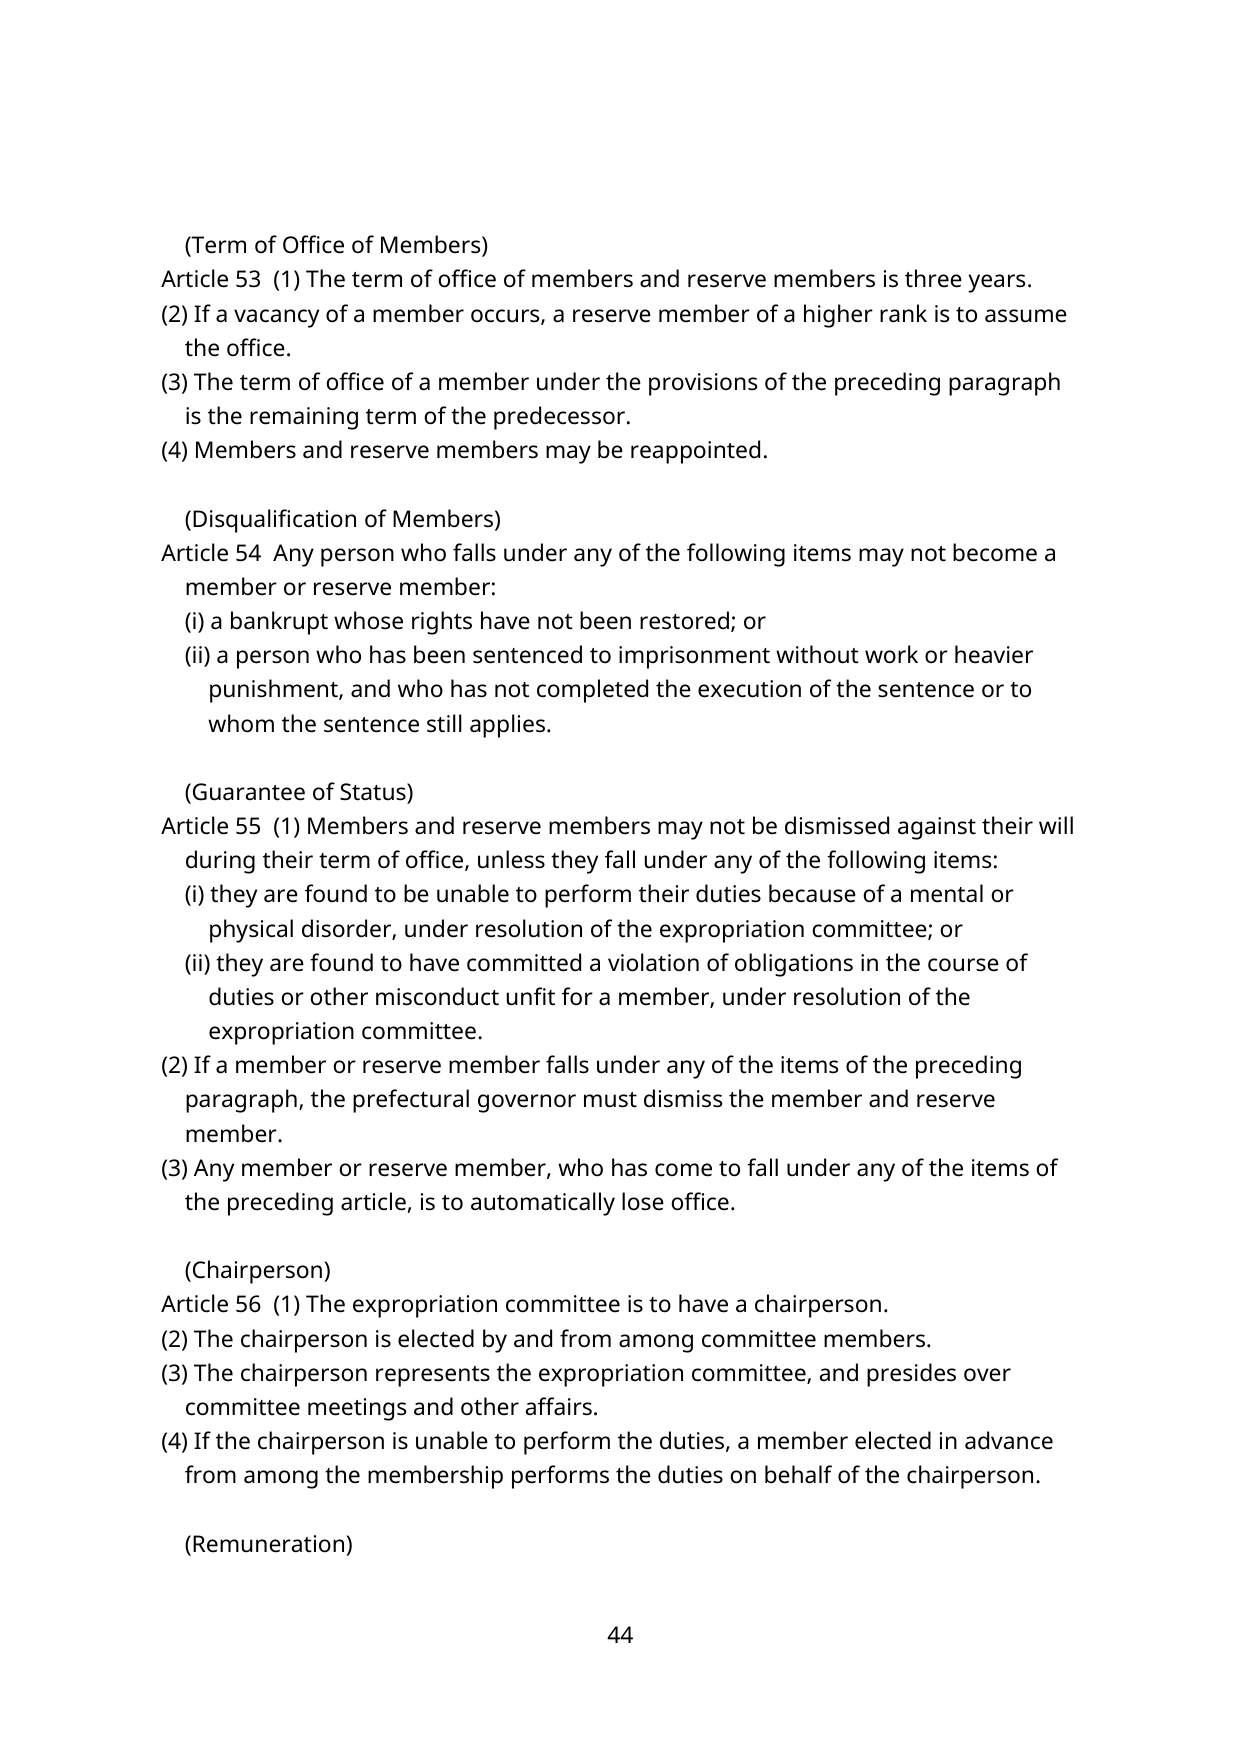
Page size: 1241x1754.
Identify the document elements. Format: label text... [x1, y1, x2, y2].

text (2) If a vacancy of a member occurs, a reserve member of a higher rank is to assume the office. [161, 296, 1079, 364]
text Article 54 Any person who falls under any of the following items may not become a member or reserve member: [161, 535, 1079, 604]
text (3) The chairperson represents the expropriation committee, and presides over committee meetings and other affairs. [161, 1355, 1079, 1424]
text (Term of Office of Members) [184, 228, 1079, 262]
text Article 55 (1) Members and reserve members may not be dismissed against their will during their term of office, unless they fall under any of the following items: [161, 809, 1079, 877]
text (ii) a person who has been sentenced to imprisonment without work or heavier punishment, and who has not completed the execution of the sentence or to whom the sentence still applies. [184, 638, 1079, 740]
text Article 53 (1) The term of office of members and reserve members is three years. [161, 262, 1079, 296]
text (Chairperson) [184, 1253, 1079, 1287]
text (3) Any member or reserve member, who has come to fall under any of the items of the preceding article, is to automatically lose office. [161, 1150, 1079, 1219]
text (2) If a member or reserve member falls under any of the items of the preceding paragraph, the prefectural governor must dismiss the member and reserve member. [161, 1048, 1079, 1150]
text (i) a bankrupt whose rights have not been restored; or [184, 604, 1079, 638]
text Article 56 (1) The expropriation committee is to have a chairperson. [161, 1287, 1079, 1321]
text (ii) they are found to have committed a violation of obligations in the course of duties or other misconduct unfit for a member, under resolution of the expropriation committee. [184, 945, 1079, 1048]
text (3) The term of office of a member under the provisions of the preceding paragraph is the remaining term of the predecessor. [161, 364, 1079, 433]
text (4) If the chairperson is unable to perform the duties, a member elected in advance from among the membership performs the duties on behalf of the chairperson. [161, 1424, 1079, 1492]
text (Remuneration) [184, 1526, 1079, 1560]
text (Guarantee of Status) [184, 774, 1079, 809]
text (4) Members and reserve members may be reappointed. [161, 433, 1079, 467]
text (2) The chairperson is elected by and from among committee members. [161, 1321, 1079, 1355]
text (Disqualification of Members) [184, 501, 1079, 535]
text (i) they are found to be unable to perform their duties because of a mental or physical disorder, under resolution of the expropriation committee; or [184, 877, 1079, 945]
